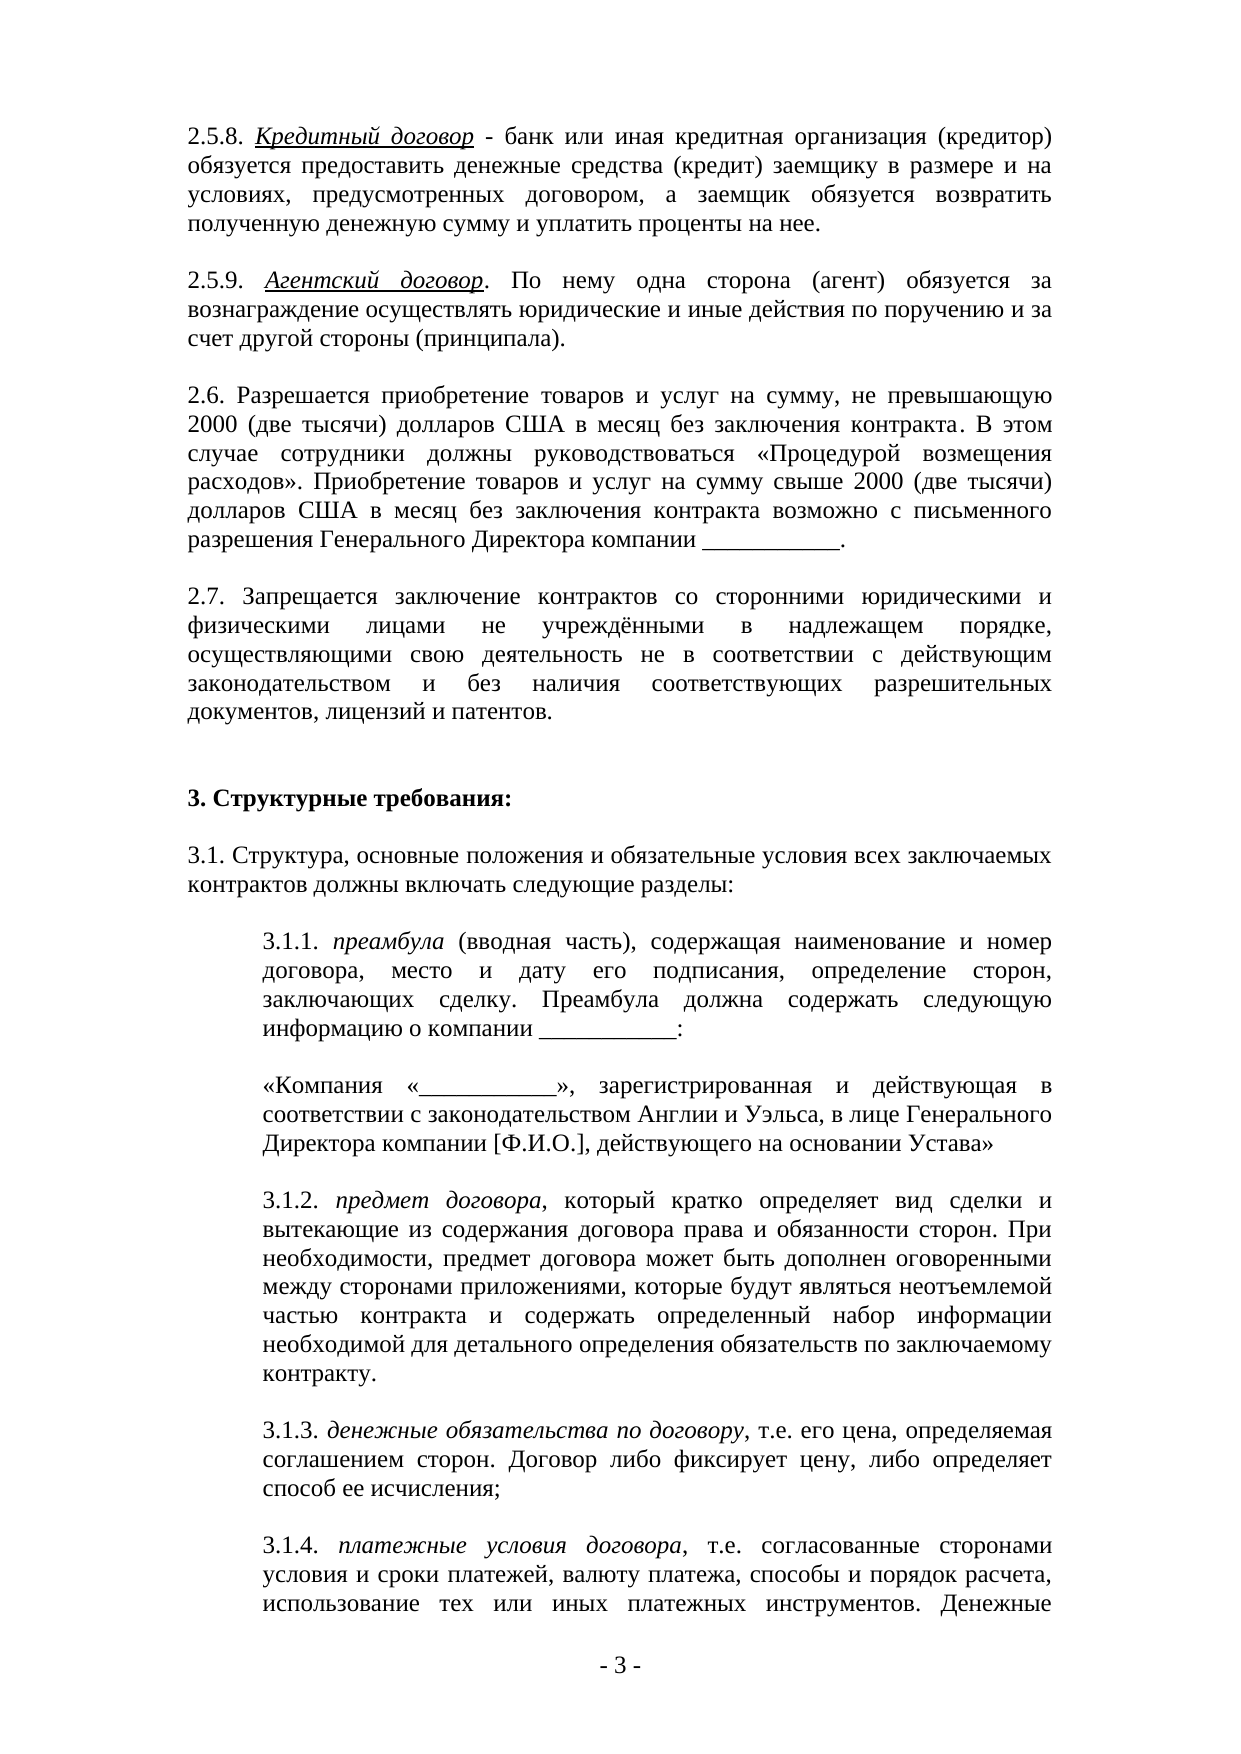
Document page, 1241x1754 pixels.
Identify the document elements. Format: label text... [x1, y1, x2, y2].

text 2.5.9. Агентский договор. По нему одна сторона (агент) обязуется за вознаграждение осуществлять юридические и иные действия по поручению и за счет другой стороны (принципала). [187, 265, 1053, 351]
text 2.5.8. Кредитный договор - банк или иная кредитная организация (кредитор) обязуется предоставить денежные средства (кредит) заемщику в размере и на условиях, предусмотренных договором, а заемщик обязуется возвратить полученную денежную сумму и уплатить проценты на нее. [187, 121, 1053, 236]
text 2.6. Разрешается приобретение товаров и услуг на сумму, не превышающую 2000 (две тысячи) долларов США в месяц без заключения контракта. В этом случае сотрудники должны руководствоваться «Процедурой возмещения расходов». Приобретение товаров и услуг на сумму свыше 2000 (две тысячи) долларов США в месяц без заключения контракта возможно с письменного разрешения Генерального Директора компании ___________. [187, 380, 1053, 553]
text 3.1.2. предмет договора, который кратко определяет вид сделки и вытекающие из содержания договора права и обязанности сторон. При необходимости, предмет договора может быть дополнен оговоренными между сторонами приложениями, которые будут являться неотъемлемой частью контракта и содержать определенный набор информации необходимой для детального определения обязательств по заключаемому контракту. [262, 1185, 1053, 1386]
text 3. Структурные требования: [187, 783, 1053, 811]
text 3.1.1. преамбула (вводная часть), содержащая наименование и номер договора, место и дату его подписания, определение сторон, заключающих сделку. Преамбула должна содержать следующую информацию о компании ___________: [262, 926, 1053, 1041]
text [262, 1530, 1053, 1616]
text 2.7. Запрещается заключение контрактов со сторонними юридическими и физическими лицами не учреждёнными в надлежащем порядке, осуществляющими свою деятельность не в соответствии с действующим законодательством и без наличия соответствующих разрешительных документов, лицензий и патентов. [187, 581, 1053, 725]
text «Компания «___________», зарегистрированная и действующая в соответствии с законодательством Англии и Уэльса, в лице Генерального Директора компании [Ф.И.О.], действующего на основании Устава» [262, 1070, 1053, 1156]
text 3.1.3. денежные обязательства по договору, т.е. его цена, определяемая соглашением сторон. Договор либо фиксирует цену, либо определяет способ ее исчисления; [262, 1415, 1053, 1501]
text 3.1. Структура, основные положения и обязательные условия всех заключаемых контрактов должны включать следующие разделы: [187, 840, 1053, 898]
